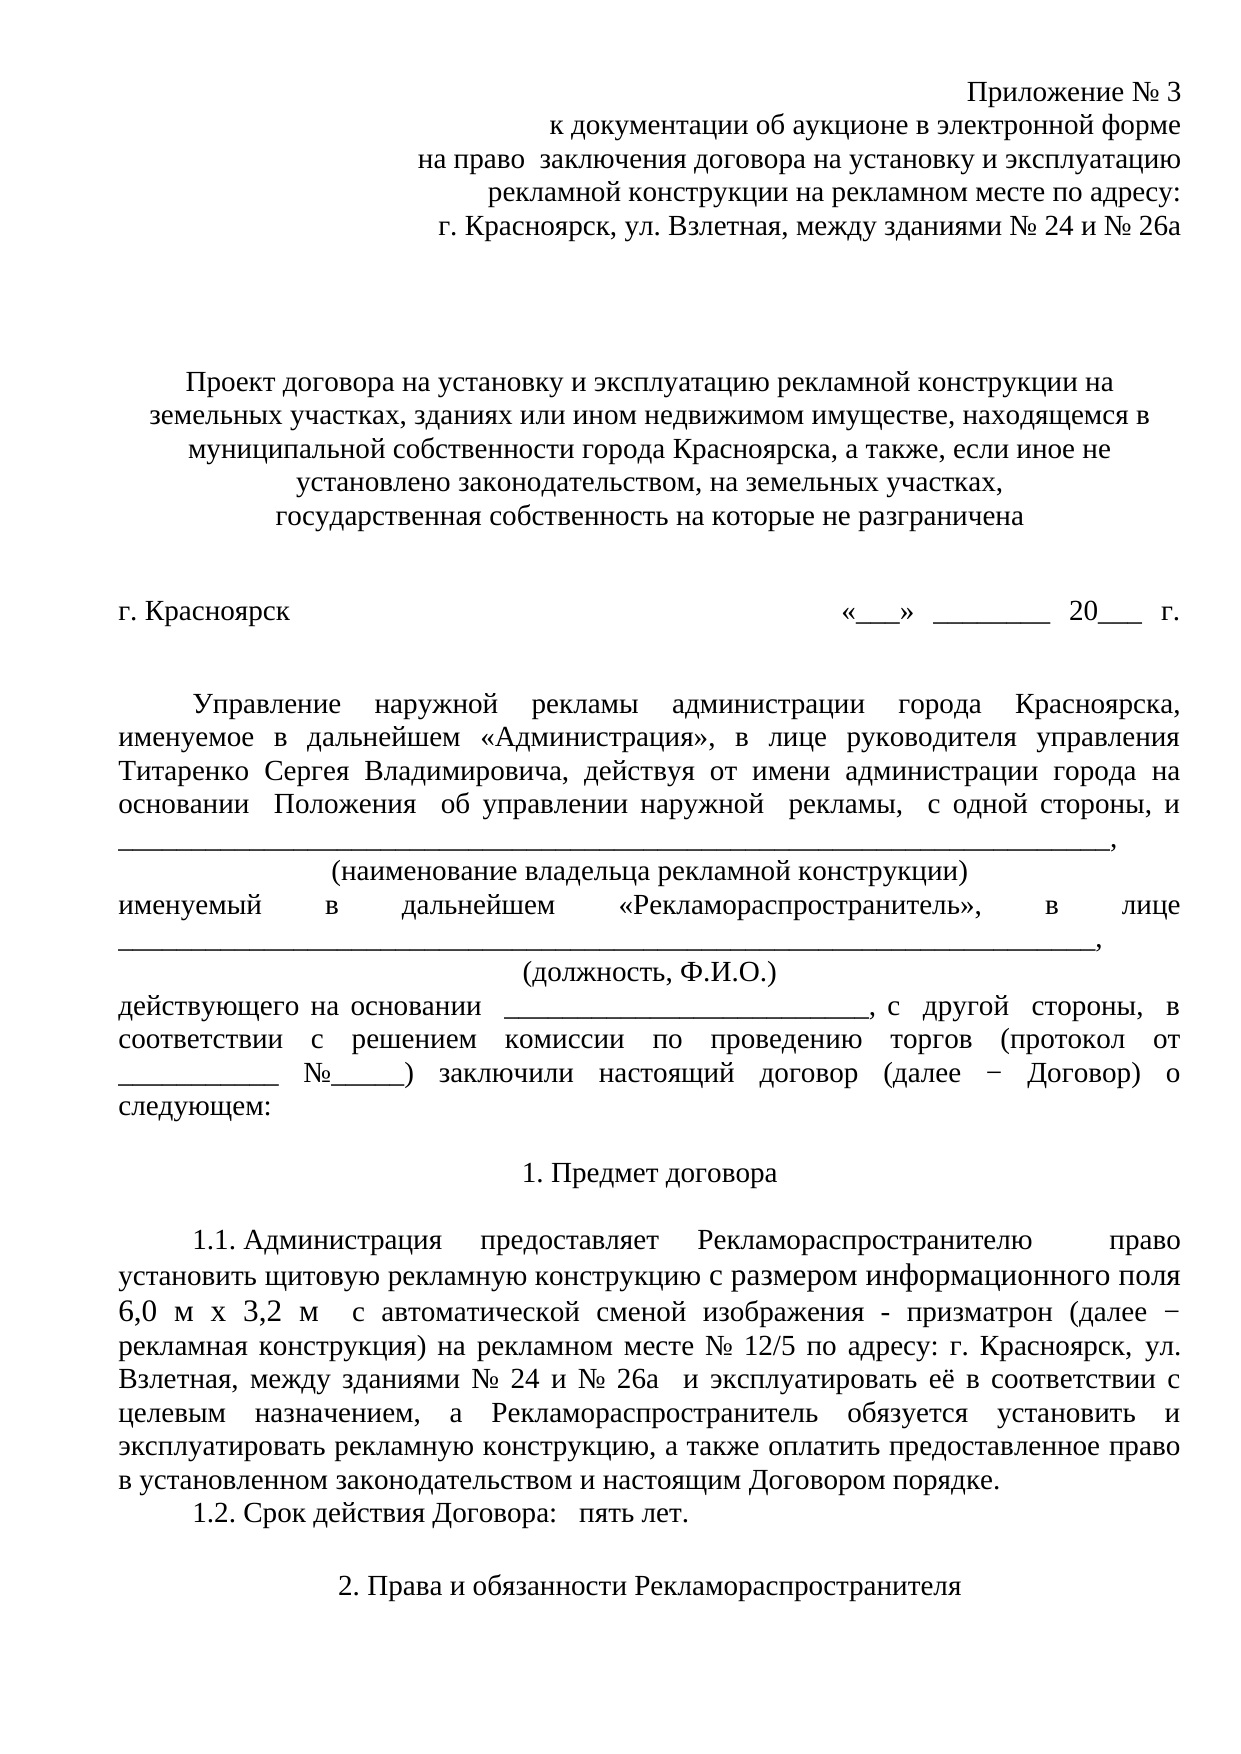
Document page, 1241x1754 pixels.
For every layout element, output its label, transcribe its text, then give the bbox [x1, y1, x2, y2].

text (наименование владельца рекламной конструкции) [118, 853, 1181, 887]
text действующего на основании _________________________, с другой стороны, в соответствии с решением комиссии по проведению торгов (протокол от ___________ №_____) заключили настоящий договор (далее − Договор) о следующем: [118, 988, 1181, 1122]
text г. Красноярск «___» ________ 20___ г. [118, 598, 1181, 652]
text г. Красноярск, ул. Взлетная, между зданиями № 24 и № 26а [118, 208, 1181, 242]
text государственная собственность на которые не разграничена [118, 498, 1181, 531]
text Приложение № 3 [118, 74, 1181, 107]
text 1.2. Срок действия Договора: пять лет. [118, 1496, 1181, 1529]
text именуемый в дальнейшем «Рекламораспространитель», в лице ___________________________________________________________________, [118, 887, 1181, 954]
subtitle на право заключения договора на установку и эксплуатацию [118, 141, 1181, 174]
text 1.1. Администрация предоставляет Рекламораспространителю право установить щитовую рекламную конструкцию с размером информационного поля 6,0 м x 3,2 м с автоматической сменой изображения - призматрон (далее − рекламная конструкция) на рекламном месте № 12/5 по адресу: г. Красноярск, ул. Взлетная, между зданиями № 24 и № 26а и эксплуатировать её в соответствии с целевым назначением, а Рекламораспространитель обязуется установить и эксплуатировать рекламную конструкцию, а также оплатить предоставленное право в установленном законодательством и настоящим Договором порядке. [118, 1222, 1181, 1496]
text Управление наружной рекламы администрации города Красноярска, именуемое в дальнейшем «Администрация», в лице руководителя управления Титаренко Сергея Владимировича, действуя от имени администрации города на основании Положения об управлении наружной рекламы, с одной стороны, и ____________________________________________________________________, [118, 686, 1181, 853]
text (должность, Ф.И.О.) [118, 954, 1181, 988]
text Проект договора на установку и эксплуатацию рекламной конструкции на земельных участках, зданиях или ином недвижимом имуществе, находящемся в муниципальной собственности города Красноярска, а также, если иное не установлено законодательством, на земельных участках, [118, 364, 1181, 498]
subtitle рекламной конструкции на рекламном месте по адресу: [118, 174, 1181, 208]
text 2. Права и обязанности Рекламораспространителя [118, 1568, 1181, 1601]
text к документации об аукционе в электронной форме [118, 107, 1181, 141]
text 1. Предмет договора [118, 1155, 1181, 1189]
